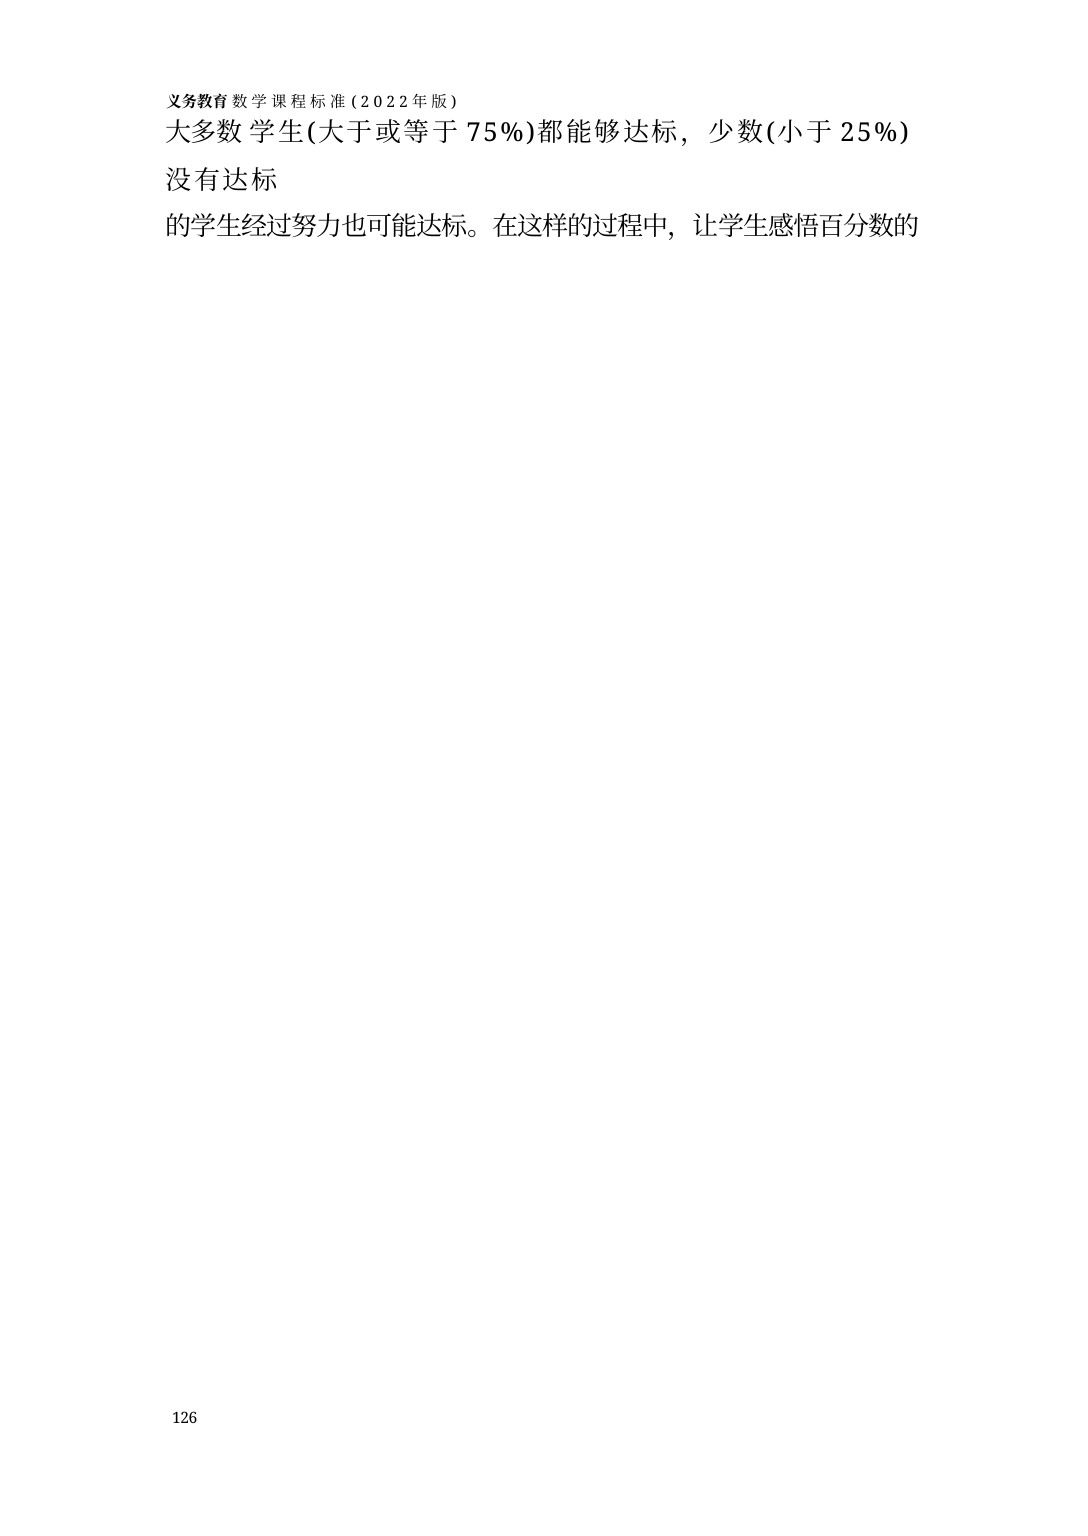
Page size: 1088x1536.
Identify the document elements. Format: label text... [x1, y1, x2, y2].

text 的学生经过努力也可能达标。在这样的过程中，让学生感悟百分数的 [166, 208, 930, 242]
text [166, 111, 920, 197]
